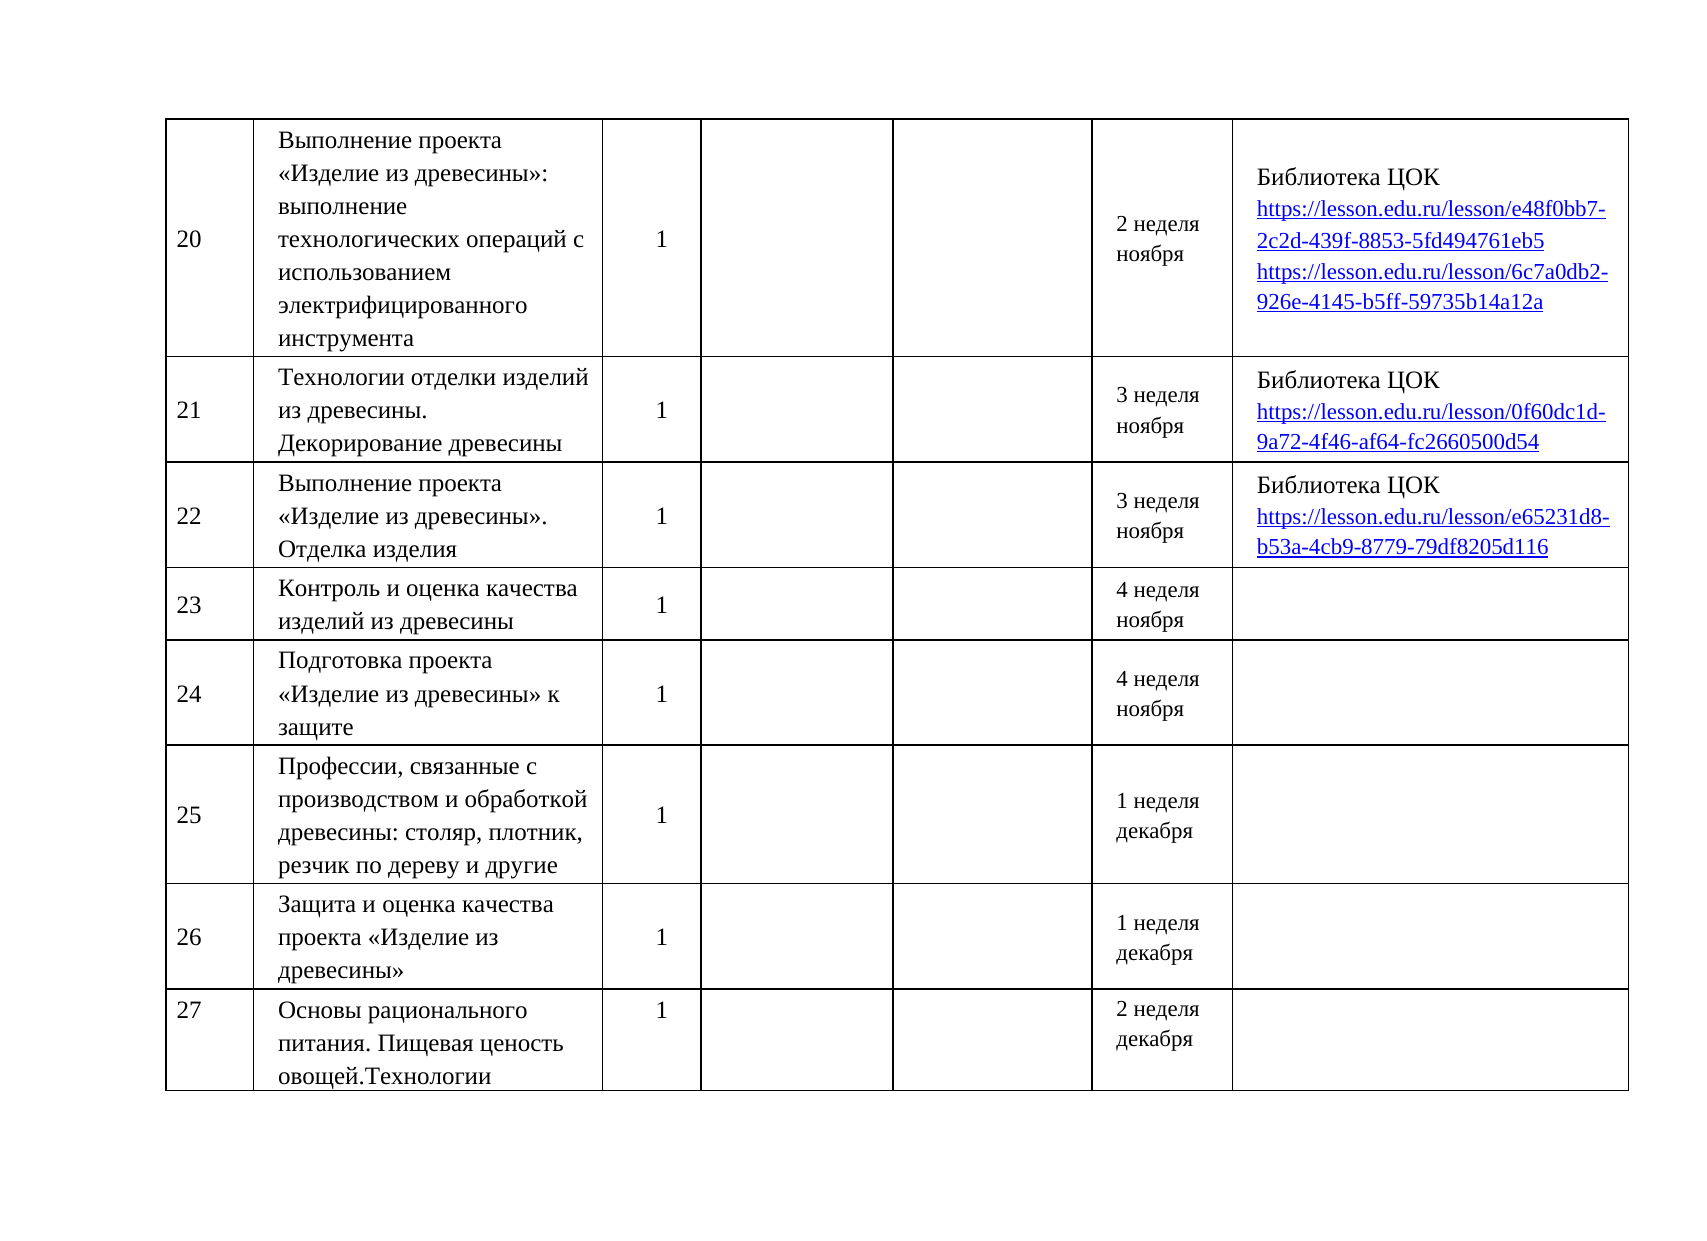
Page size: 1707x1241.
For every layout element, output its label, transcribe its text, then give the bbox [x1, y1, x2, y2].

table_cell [254, 990, 602, 1090]
table_cell 1 неделя декабря [1093, 746, 1232, 883]
table_cell [894, 746, 1091, 883]
table_cell Библиотека ЦОК https://lesson.edu.ru/lesson/e65231d8-b53a-4cb9-8779-79df8205d116 [1233, 463, 1628, 566]
table_cell 24 [167, 641, 253, 744]
table_cell 26 [167, 884, 253, 988]
table_cell 22 [167, 463, 253, 566]
table_cell 21 [167, 357, 253, 461]
table_cell 1 неделя декабря [1093, 884, 1232, 988]
table_cell 1 [603, 746, 700, 883]
table_cell 25 [167, 746, 253, 883]
table_cell 1 [603, 884, 700, 988]
table_cell Технологии отделки изделий из древесины. Декорирование древесины [254, 357, 602, 461]
table_cell 2 неделя ноября [1093, 120, 1232, 356]
table_cell [702, 357, 892, 461]
table_cell 27 [167, 990, 253, 1090]
table_cell Подготовка проекта «Изделие из древесины» к защите [254, 641, 602, 744]
table_cell [702, 463, 892, 566]
table_cell [702, 884, 892, 988]
table_cell 1 [603, 568, 700, 639]
table_cell Профессии, связанные с производством и обработкой древесины: столяр, плотник, резчик по дереву и другие [254, 746, 602, 883]
table_cell 4 неделя ноября [1093, 568, 1232, 639]
table_cell 1 [603, 120, 700, 356]
table_cell [894, 120, 1091, 356]
table_cell [702, 641, 892, 744]
table_cell [1233, 568, 1628, 639]
table_cell [1233, 884, 1628, 988]
table_cell 23 [167, 568, 253, 639]
table_cell 1 [603, 990, 700, 1090]
table_cell 20 [167, 120, 253, 356]
table_cell [1233, 641, 1628, 744]
table_cell [894, 463, 1091, 566]
table_cell [894, 568, 1091, 639]
table_cell [702, 990, 892, 1090]
table_cell [1233, 746, 1628, 883]
table_cell Защита и оценка качества проекта «Изделие из древесины» [254, 884, 602, 988]
table_cell 1 [603, 641, 700, 744]
table_cell 1 [603, 463, 700, 566]
table_cell [894, 357, 1091, 461]
table_cell [702, 120, 892, 356]
table_cell [702, 746, 892, 883]
table_cell [702, 568, 892, 639]
table_cell Контроль и оценка качества изделий из древесины [254, 568, 602, 639]
table_cell 3 неделя ноября [1093, 463, 1232, 566]
table_cell 1 [603, 357, 700, 461]
table_cell [894, 884, 1091, 988]
table_cell Выполнение проекта «Изделие из древесины»: выполнение технологических операций с использованием электрифицированного инструмента [254, 120, 602, 356]
table_cell 3 неделя ноября [1093, 357, 1232, 461]
table_cell 2 неделя декабря [1093, 990, 1232, 1090]
table_cell [1233, 990, 1628, 1090]
table_cell [894, 641, 1091, 744]
table_cell 4 неделя ноября [1093, 641, 1232, 744]
table_cell Выполнение проекта «Изделие из древесины». Отделка изделия [254, 463, 602, 566]
table_cell Библиотека ЦОК https://lesson.edu.ru/lesson/e48f0bb7-2c2d-439f-8853-5fd494761eb5 https://lesson.edu.ru/lesson/6c7a0db2-926e-4145-b5ff-59735b14a12a [1233, 120, 1628, 356]
table_cell [894, 990, 1091, 1090]
table_cell Библиотека ЦОК https://lesson.edu.ru/lesson/0f60dc1d-9a72-4f46-af64-fc2660500d54 [1233, 357, 1628, 461]
